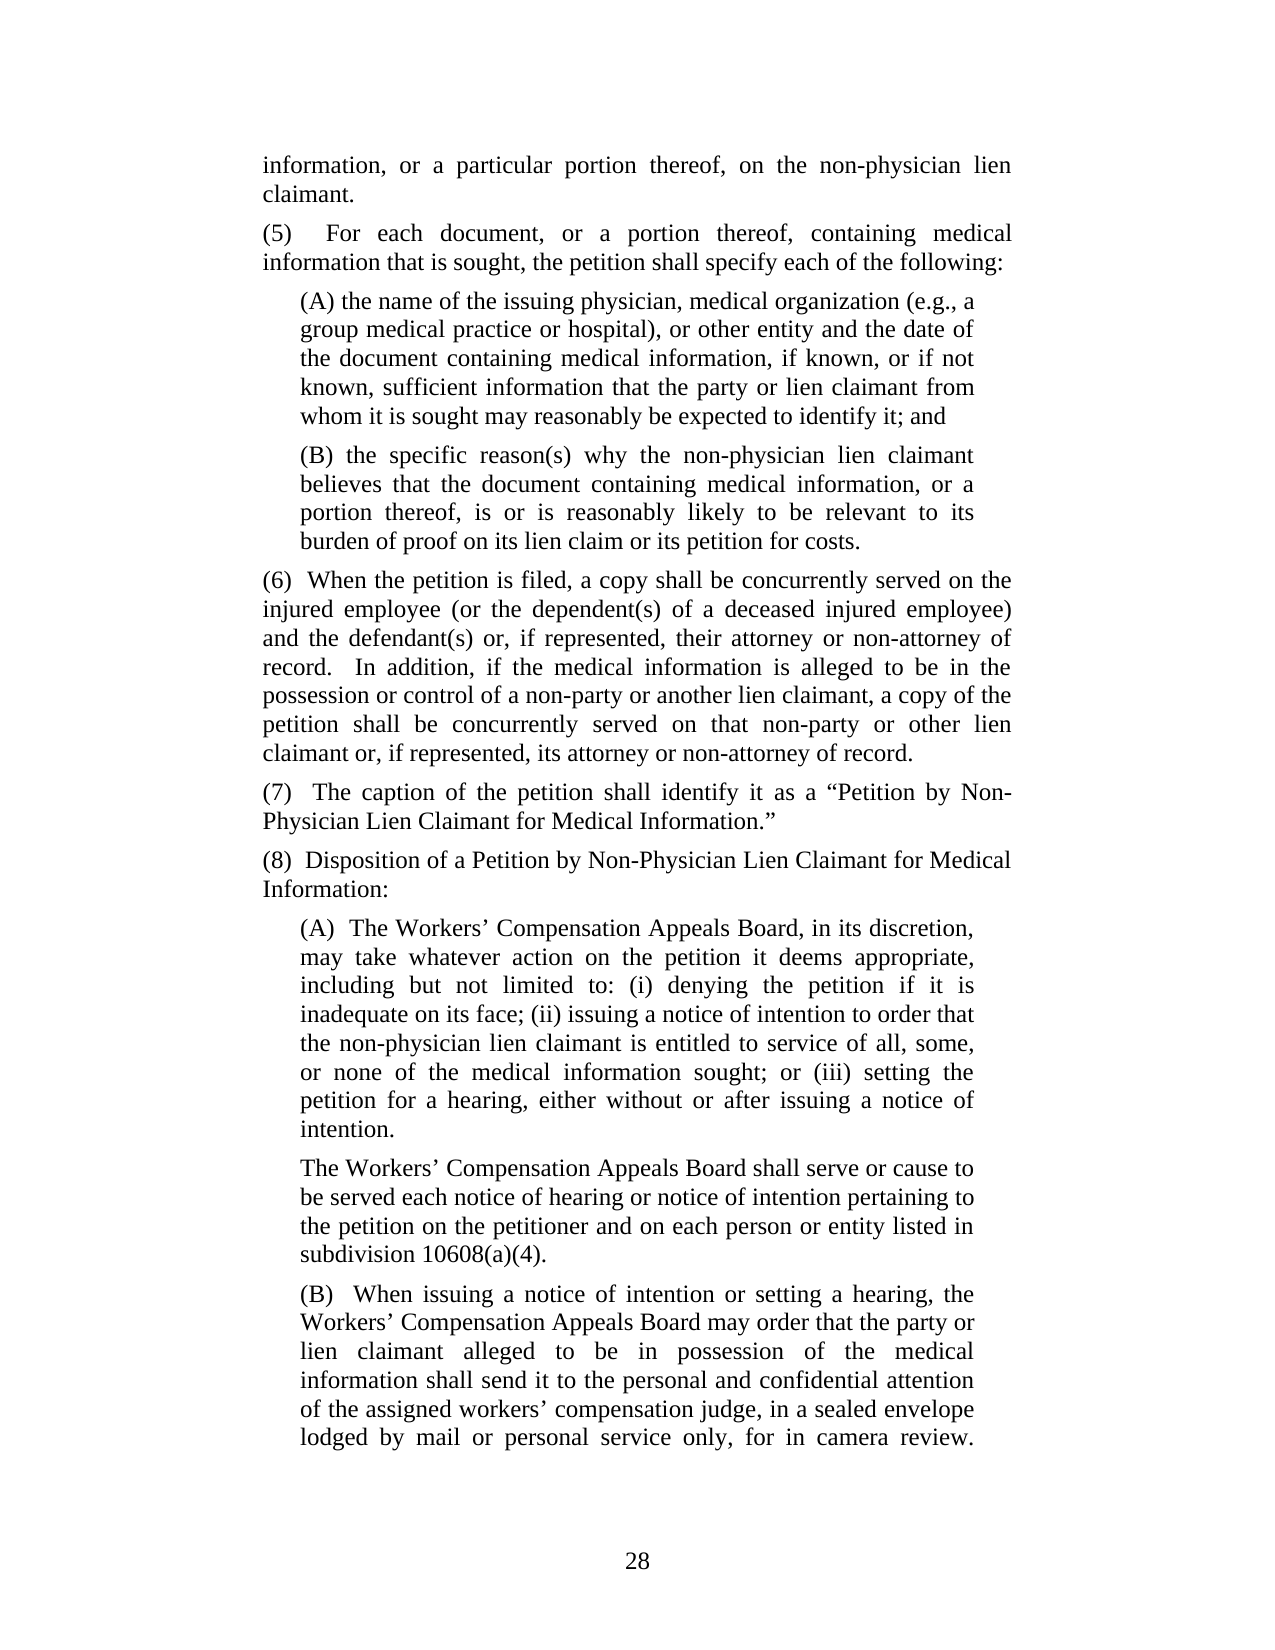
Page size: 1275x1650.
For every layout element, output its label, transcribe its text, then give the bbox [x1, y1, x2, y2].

text (8) Disposition of a Petition by Non-Physician Lien Claimant for Medical Information: [262, 845, 1012, 902]
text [300, 1279, 975, 1451]
text (B) the specific reason(s) why the non-physician lien claimant believes that the document containing medical information, or a portion thereof, is or is reasonably likely to be relevant to its burden of proof on its lien claim or its petition for costs. [300, 440, 975, 555]
text (A) the name of the issuing physician, medical organization (e.g., a group medical practice or hospital), or other entity and the date of the document containing medical information, if known, or if not known, sufficient information that the party or lien claimant from whom it is sought may reasonably be expected to identify it; and [300, 286, 975, 429]
text (5) For each document, or a portion thereof, containing medical information that is sought, the petition shall specify each of the following: [262, 218, 1012, 275]
text The Workers’ Compensation Appeals Board shall serve or cause to be served each notice of hearing or notice of intention pertaining to the petition on the petitioner and on each person or entity listed in subdivision 10608(a)(4). [300, 1153, 975, 1268]
text (A) The Workers’ Compensation Appeals Board, in its discretion, may take whatever action on the petition it deems appropriate, including but not limited to: (i) denying the petition if it is inadequate on its face; (ii) issuing a notice of intention to order that the non-physician lien claimant is entitled to service of all, some, or none of the medical information sought; or (iii) setting the petition for a hearing, either without or after issuing a notice of intention. [300, 913, 975, 1143]
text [262, 150, 1012, 207]
text (6) When the petition is filed, a copy shall be concurrently served on the injured employee (or the dependent(s) of a deceased injured employee) and the defendant(s) or, if represented, their attorney or non-attorney of record. In addition, if the medical information is alleged to be in the possession or control of a non-party or another lien claimant, a copy of the petition shall be concurrently served on that non-party or other lien claimant or, if represented, its attorney or non-attorney of record. [262, 565, 1012, 767]
text (7) The caption of the petition shall identify it as a “Petition by Non-Physician Lien Claimant for Medical Information.” [262, 777, 1012, 834]
